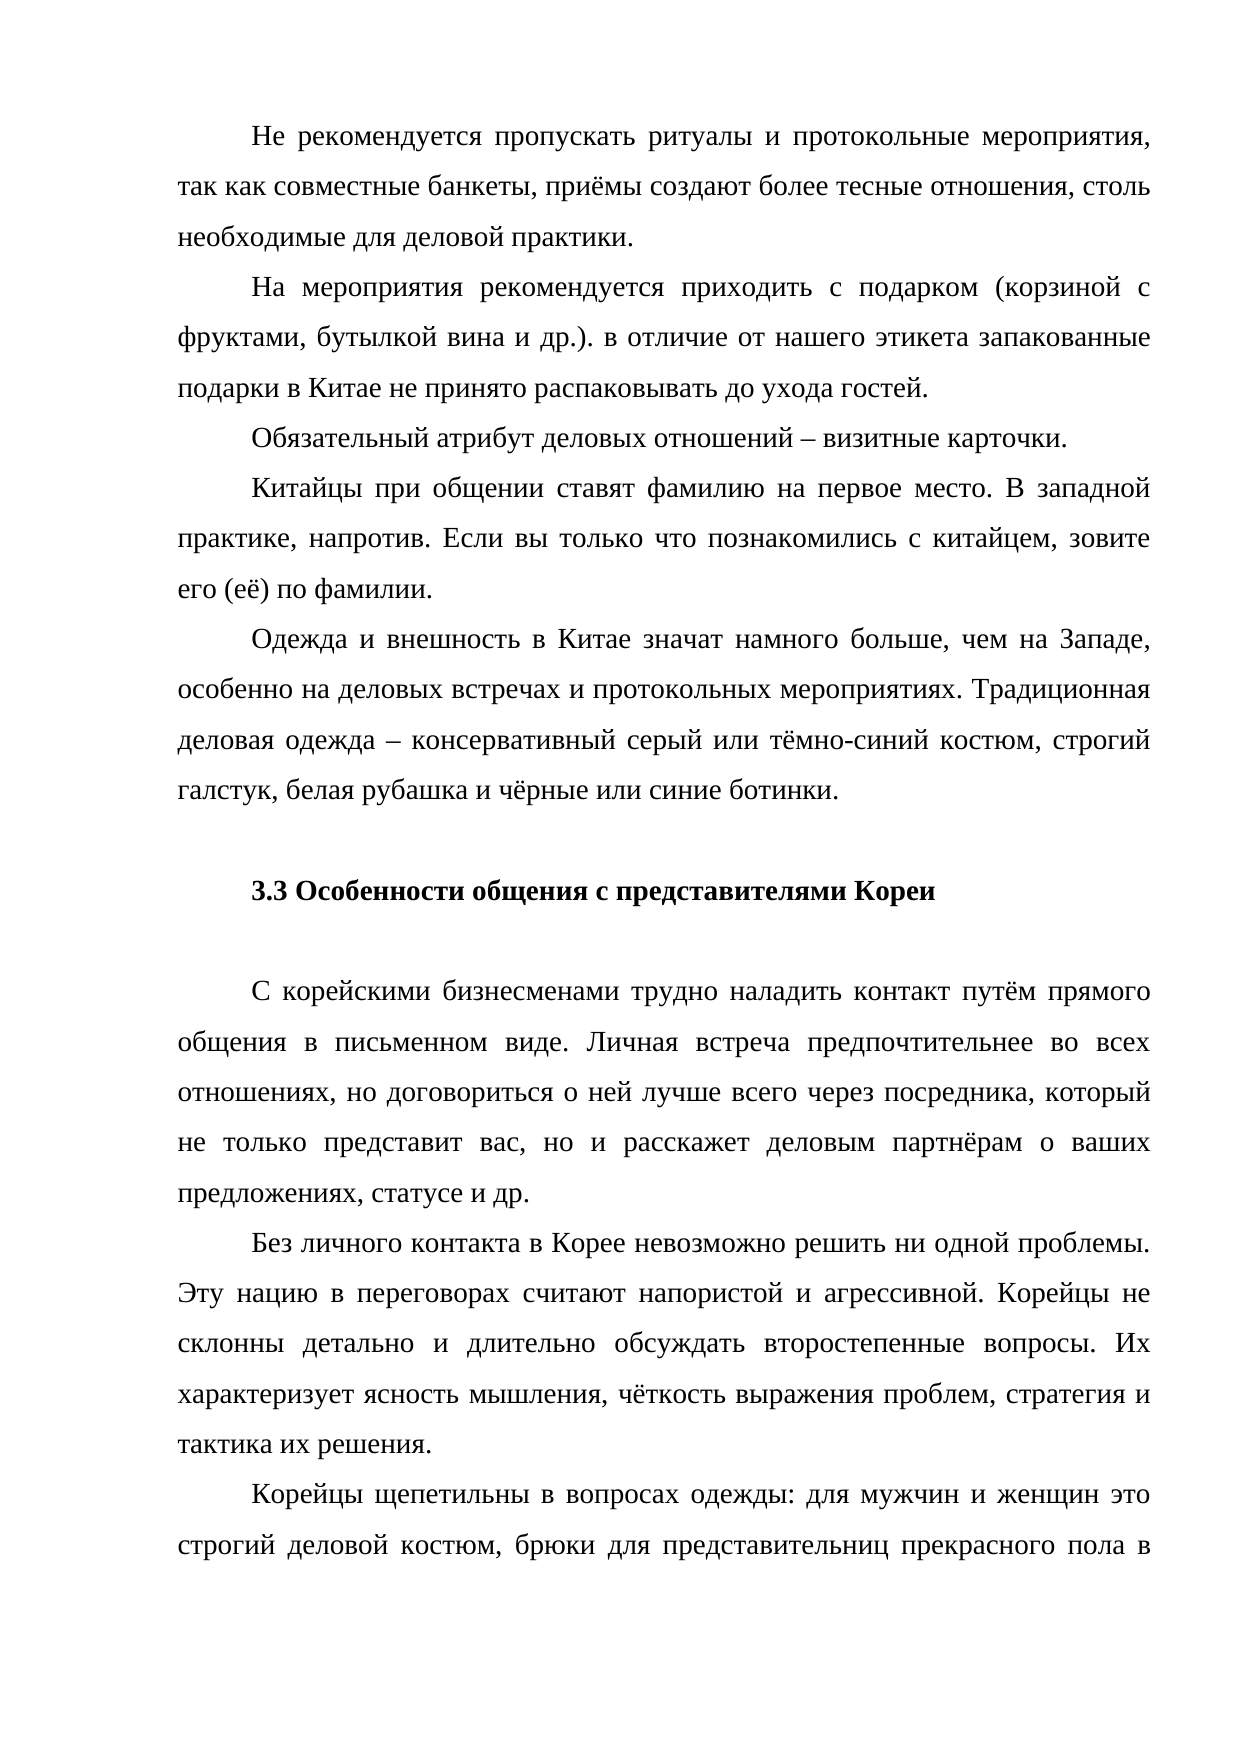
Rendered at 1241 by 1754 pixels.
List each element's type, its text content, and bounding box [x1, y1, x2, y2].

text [177, 1477, 1152, 1560]
text Без личного контакта в Корее невозможно решить ни одной проблемы. Эту нацию в переговорах считают напористой и агрессивной. Корейцы не склонны детально и длительно обсуждать второстепенные вопросы. Их характеризует ясность мышления, чёткость выражения проблем, стратегия и тактика их решения. [177, 1225, 1152, 1460]
text Обязательный атрибут деловых отношений – визитные карточки. [177, 420, 1152, 453]
text Не рекомендуется пропускать ритуалы и протокольные мероприятия, так как совместные банкеты, приёмы создают более тесные отношения, столь необходимые для деловой практики. [177, 118, 1152, 252]
text С корейскими бизнесменами трудно наладить контакт путём прямого общения в письменном виде. Личная встреча предпочтительнее во всех отношениях, но договориться о ней лучше всего через посредника, который не только представит вас, но и расскажет деловым партнёрам о ваших предложениях, статусе и др. [177, 973, 1152, 1208]
text На мероприятия рекомендуется приходить с подарком (корзиной с фруктами, бутылкой вина и др.). в отличие от нашего этикета запакованные подарки в Китае не принято распаковывать до ухода гостей. [177, 269, 1152, 403]
text Китайцы при общении ставят фамилию на первое место. В западной практике, напротив. Если вы только что познакомились с китайцем, зовите его (её) по фамилии. [177, 470, 1152, 604]
text 3.3 Особенности общения с представителями Кореи [177, 873, 1152, 906]
text Одежда и внешность в Китае значат намного больше, чем на Западе, особенно на деловых встречах и протокольных мероприятиях. Традиционная деловая одежда – консервативный серый или тёмно-синий костюм, строгий галстук, белая рубашка и чёрные или синие ботинки. [177, 621, 1152, 806]
